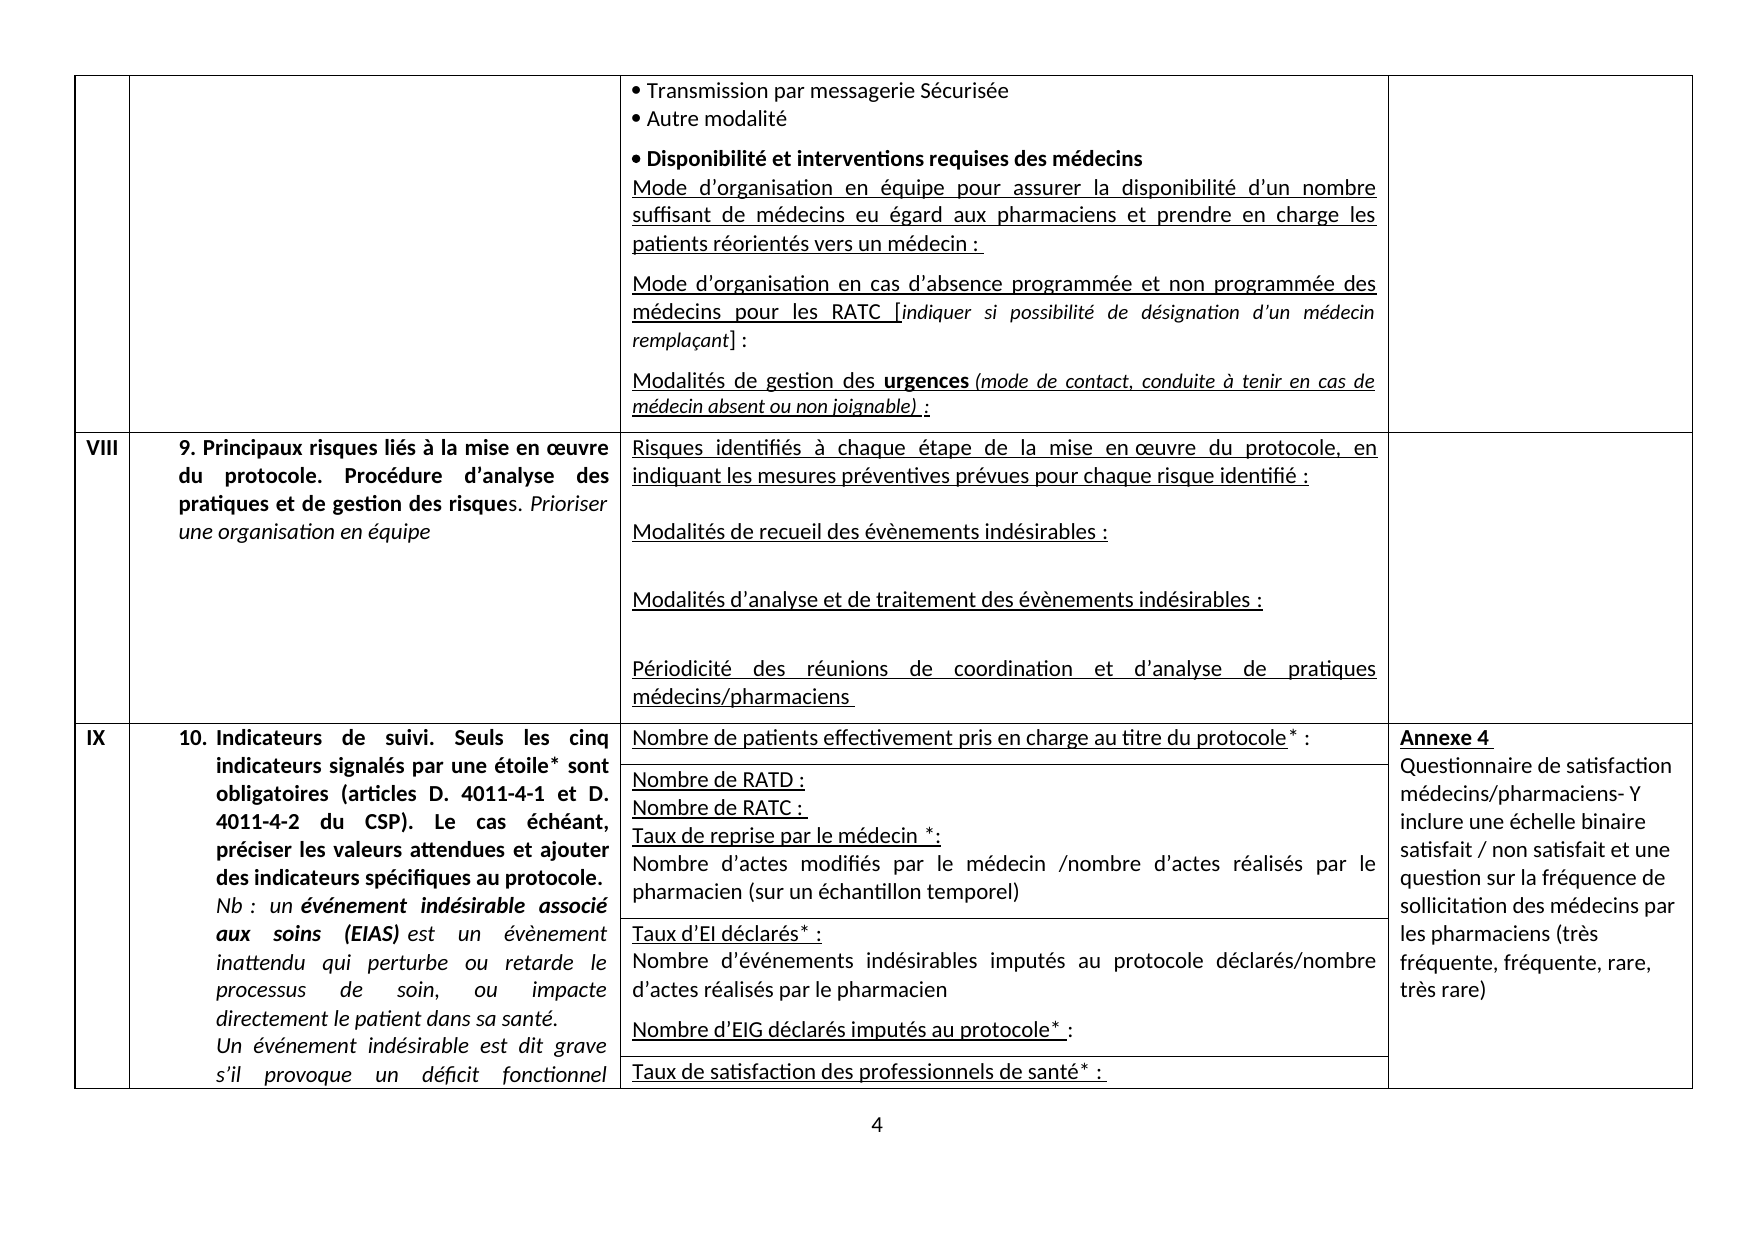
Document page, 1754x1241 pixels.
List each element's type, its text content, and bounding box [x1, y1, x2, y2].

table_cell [621, 1057, 1388, 1088]
table_cell Nombre de RATD : Nombre de RATC : Taux de reprise par le médecin *: Nombre d’actes modifiés par le médecin /nombre d’actes réalisés par le pharmacien (sur un échantillon temporel) [621, 765, 1388, 918]
table_cell Taux d’EI déclarés* : Nombre d’événements indésirables imputés au protocole déclarés/nombre d’actes réalisés par le pharmacien Nombre d’EIG déclarés imputés au protocole* : [621, 919, 1388, 1056]
table_cell 9. Principaux risques liés à la mise en œuvre du protocole. Procédure d’analyse des pratiques et de gestion des risques. Prioriser une organisation en équipe [130, 433, 620, 722]
table_cell Nombre de patients effectivement pris en charge au titre du protocole* : [621, 724, 1388, 764]
table_cell [1389, 76, 1692, 432]
table_cell [1389, 433, 1692, 722]
table_cell Annexe 4 Questionnaire de satisfaction médecins/pharmaciens- Y inclure une échelle binaire satisfait / non satisfait et une question sur la fréquence de sollicitation des médecins par les pharmaciens (très fréquente, fréquente, rare, très rare) [1389, 724, 1692, 1088]
table_cell IX [76, 724, 129, 1088]
table_cell [76, 76, 129, 432]
table_cell VIII [76, 433, 129, 722]
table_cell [130, 76, 620, 432]
table_cell Indicateurs de suivi. Seuls les cinq indicateurs signalés par une étoile* sont obligatoires (articles D. 4011-4-1 et D. 4011-4-2 du CSP). Le cas échéant, préciser les valeurs attendues et ajouter des indicateurs spécifiques au protocole. Nb : un événement indésirable associé aux soins (EIAS) est un évènement inattendu qui perturbe ou retarde le processus de soin, ou impacte directement le patient dans sa santé. Un événement indésirable est dit grave s’il provoque un déficit fonctionnel permanent pour le patient, la mise en jeu de son pronostic vital ou son décès (source HAS) [130, 724, 620, 1088]
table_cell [621, 76, 1388, 432]
table_cell Risques identifiés à chaque étape de la mise en œuvre du protocole, en indiquant les mesures préventives prévues pour chaque risque identifié : Modalités de recueil des évènements indésirables : Modalités d’analyse et de traitement des évènements indésirables : Périodicité des réunions de coordination et d’analyse de pratiques médecins/pharmaciens [621, 433, 1388, 722]
